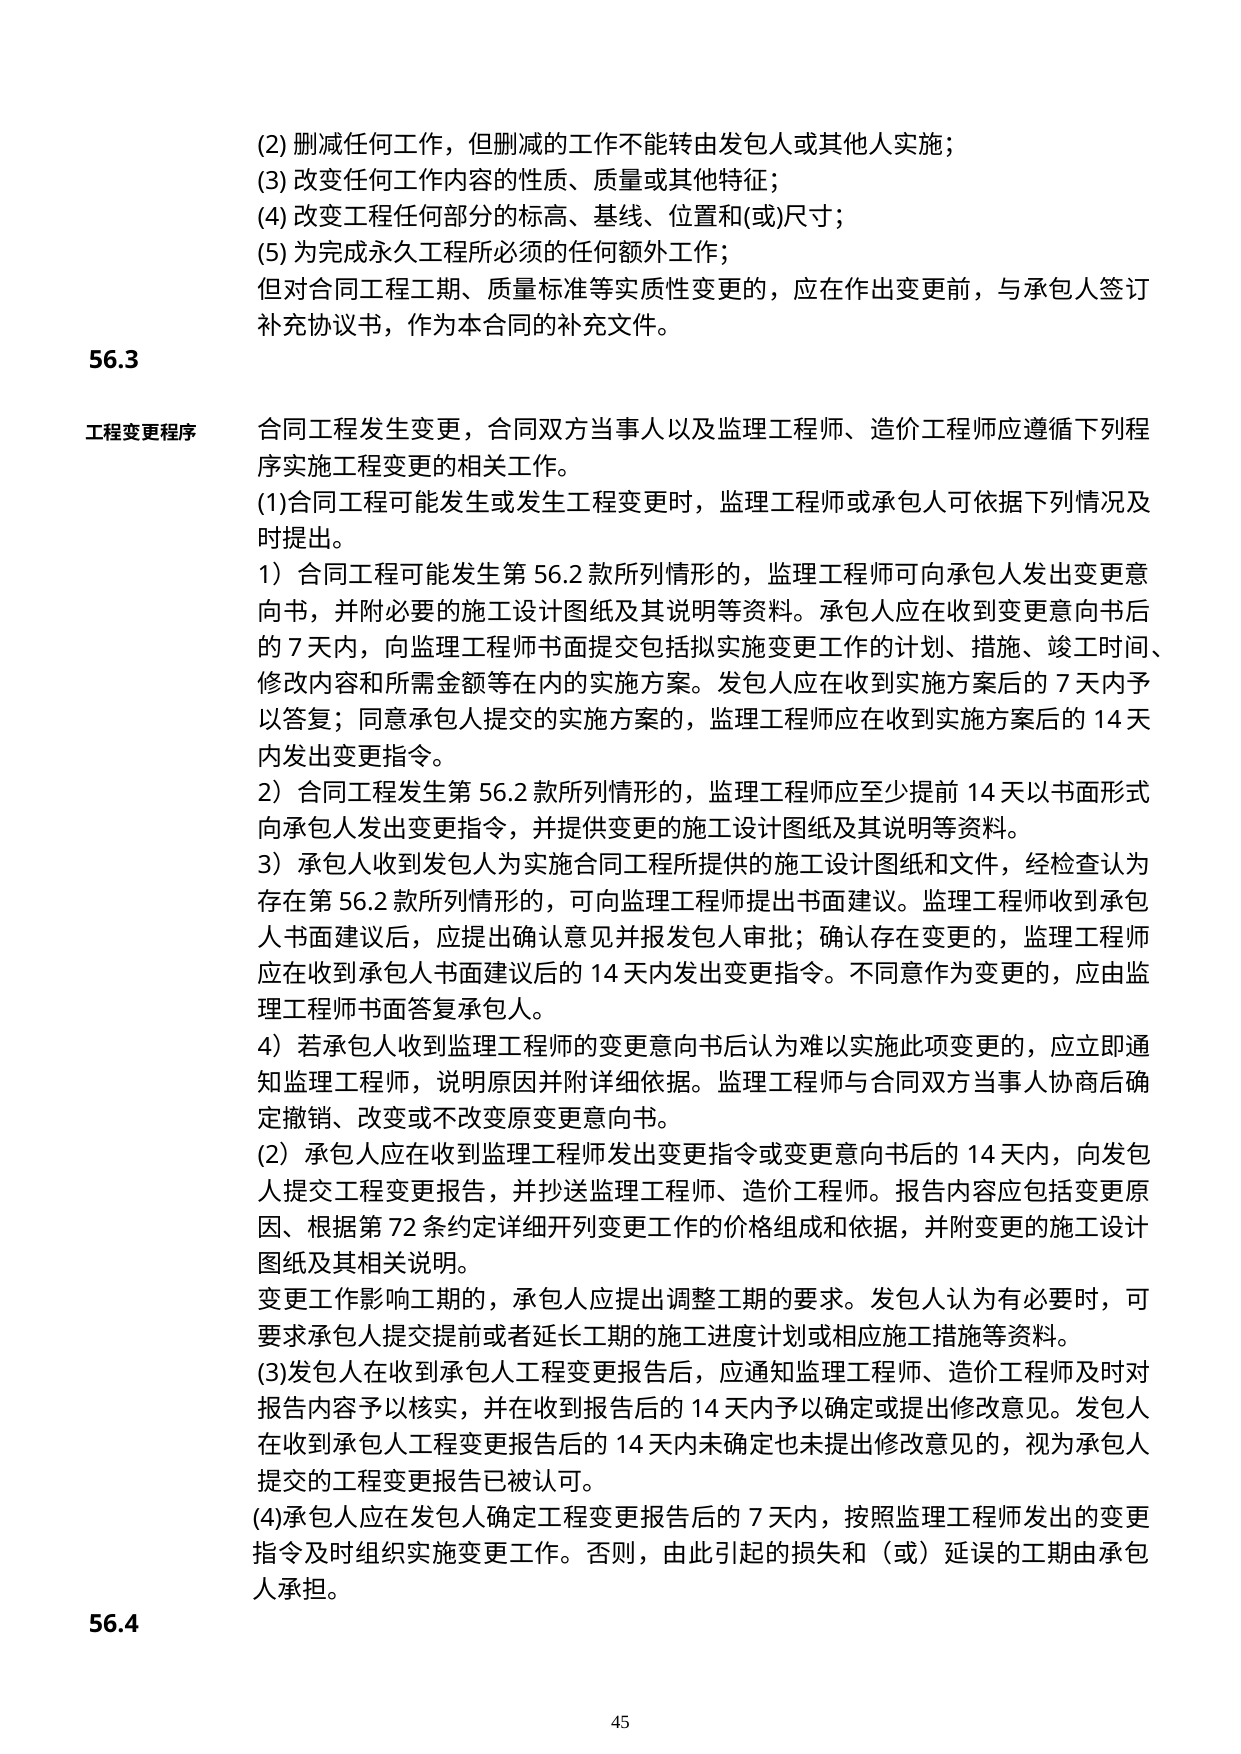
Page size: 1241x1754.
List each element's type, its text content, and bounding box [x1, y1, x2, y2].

text 4）若承包人收到监理工程师的变更意向书后认为难以实施此项变更的，应立即通知监理工程师，说明原因并附详细依据。监理工程师与合同双方当事人协商后确定撤销、改变或不改变原变更意向书。 [257, 1026, 1152, 1135]
text 合同工程发生变更，合同双方当事人以及监理工程师、造价工程师应遵循下列程序实施工程变更的相关工作。 [257, 410, 1152, 482]
text 3）承包人收到发包人为实施合同工程所提供的施工设计图纸和文件，经检查认为存在第56.2款所列情形的，可向监理工程师提出书面建议。监理工程师收到承包人书面建议后，应提出确认意见并报发包人审批；确认存在变更的，监理工程师应在收到承包人书面建议后的14天内发出变更指令。不同意作为变更的，应由监理工程师书面答复承包人。 [257, 845, 1152, 1026]
text (4) 改变工程任何部分的标高、基线、位置和(或)尺寸； [257, 197, 1152, 233]
text (5) 为完成永久工程所必须的任何额外工作； [257, 233, 1152, 269]
text 但对合同工程工期、质量标准等实质性变更的，应在作出变更前，与承包人签订补充协议书，作为本合同的补充文件。 [257, 269, 1152, 342]
text 56.4 [89, 1606, 1152, 1640]
text 56.3 [89, 342, 1152, 376]
text (3)发包人在收到承包人工程变更报告后，应通知监理工程师、造价工程师及时对报告内容予以核实，并在收到报告后的14天内予以确定或提出修改意见。发包人在收到承包人工程变更报告后的14天内未确定也未提出修改意见的，视为承包人提交的工程变更报告已被认可。 [257, 1352, 1152, 1497]
text 变更工作影响工期的，承包人应提出调整工期的要求。发包人认为有必要时，可要求承包人提交提前或者延长工期的施工进度计划或相应施工措施等资料。 [257, 1280, 1152, 1352]
text 2）合同工程发生第56.2款所列情形的，监理工程师应至少提前14天以书面形式向承包人发出变更指令，并提供变更的施工设计图纸及其说明等资料。 [257, 772, 1152, 845]
text (4)承包人应在发包人确定工程变更报告后的7天内，按照监理工程师发出的变更指令及时组织实施变更工作。否则，由此引起的损失和（或）延误的工期由承包人承担。 [253, 1497, 1152, 1606]
text (2) 删减任何工作，但删减的工作不能转由发包人或其他人实施； [257, 124, 1152, 160]
text (1)合同工程可能发生或发生工程变更时，监理工程师或承包人可依据下列情况及时提出。 [257, 482, 1152, 555]
text 1）合同工程可能发生第56.2款所列情形的，监理工程师可向承包人发出变更意向书，并附必要的施工设计图纸及其说明等资料。承包人应在收到变更意向书后的7天内，向监理工程师书面提交包括拟实施变更工作的计划、措施、竣工时间、修改内容和所需金额等在内的实施方案。发包人应在收到实施方案后的7天内予以答复；同意承包人提交的实施方案的，监理工程师应在收到实施方案后的14天内发出变更指令。 [257, 555, 1152, 772]
text (3) 改变任何工作内容的性质、质量或其他特征； [257, 160, 1152, 197]
text (2）承包人应在收到监理工程师发出变更指令或变更意向书后的14天内，向发包人提交工程变更报告，并抄送监理工程师、造价工程师。报告内容应包括变更原因、根据第72条约定详细开列变更工作的价格组成和依据，并附变更的施工设计图纸及其相关说明。 [257, 1135, 1152, 1280]
